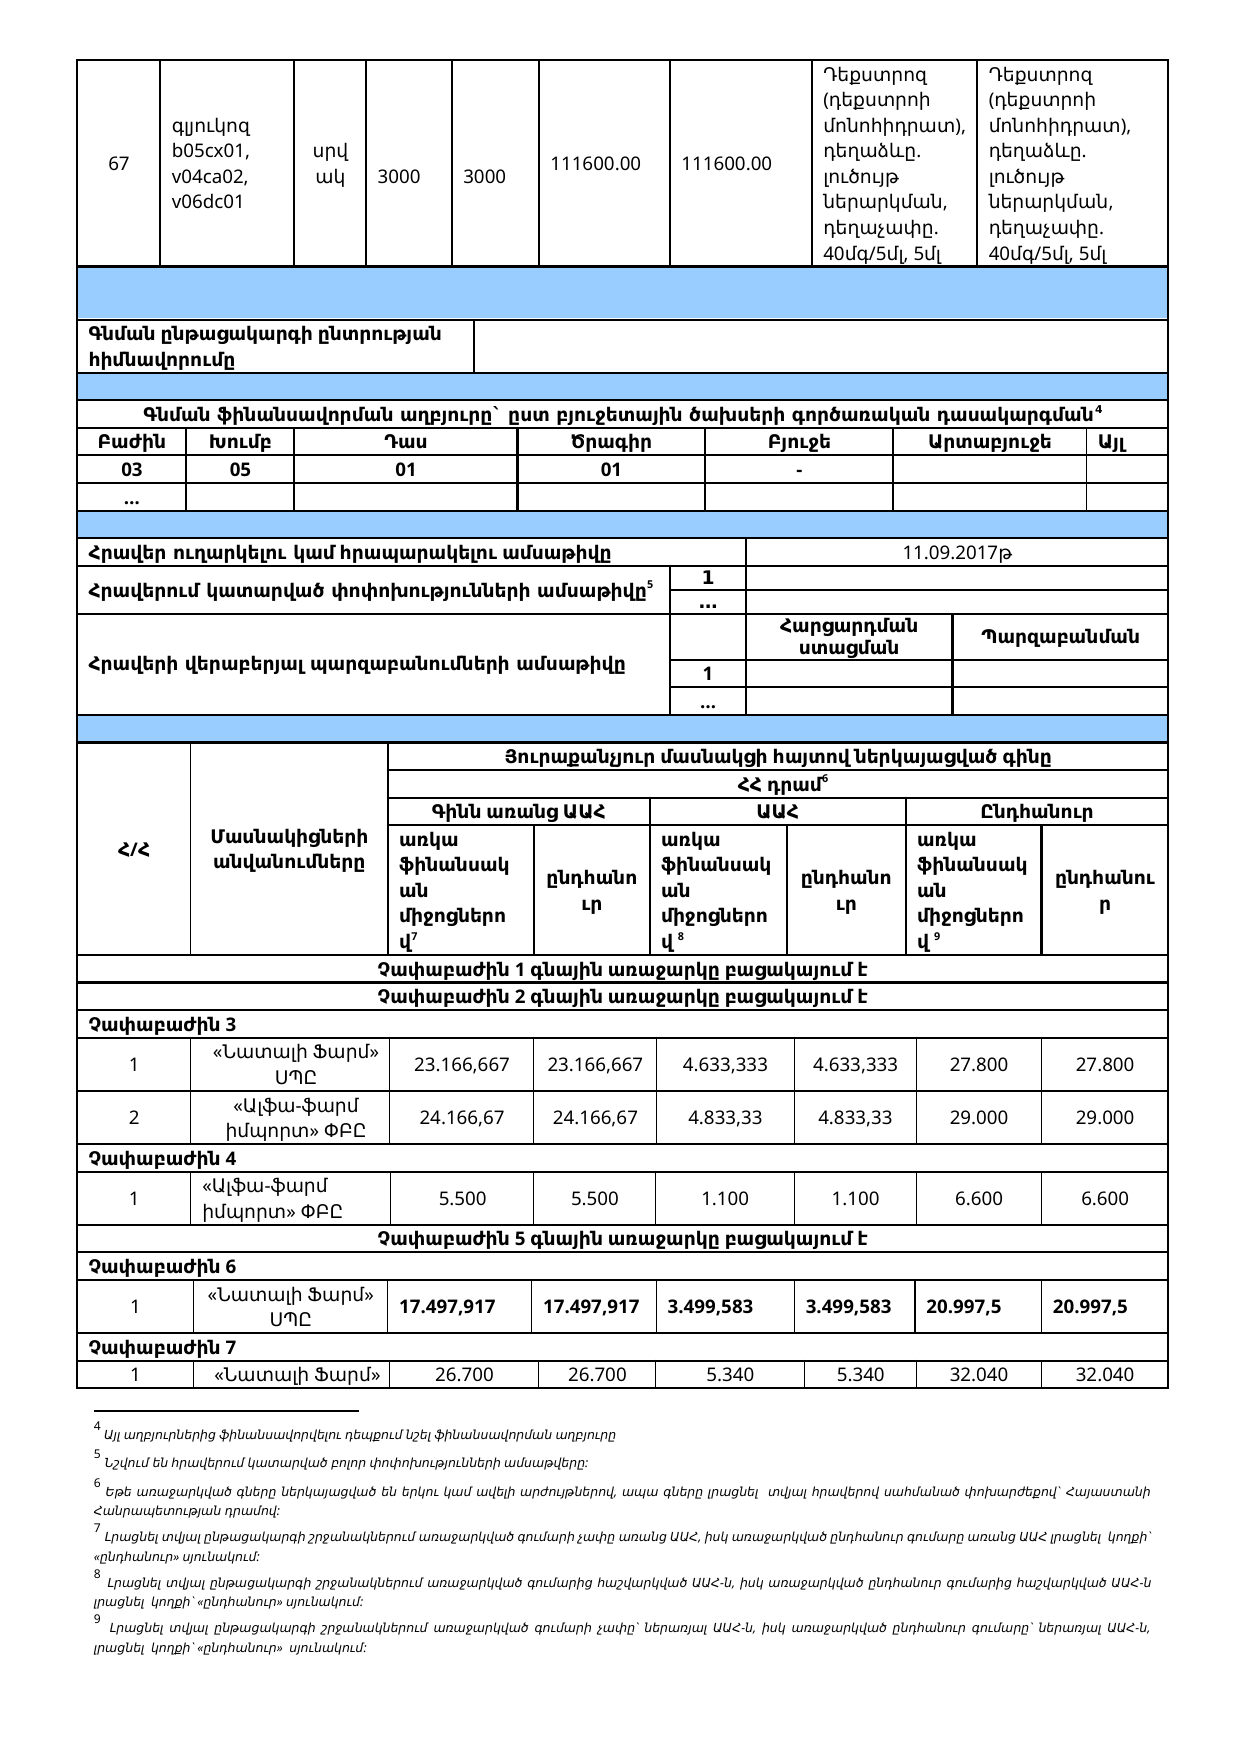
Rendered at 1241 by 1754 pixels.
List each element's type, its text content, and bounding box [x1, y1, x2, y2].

table_cell [78, 512, 1167, 537]
table_cell Ծրագիր [519, 429, 704, 454]
table_cell Պարզաբանման [954, 615, 1167, 658]
table_cell 05 [187, 456, 293, 482]
table_cell 6.600 [1042, 1173, 1167, 1224]
table_cell 111600.00 [671, 61, 811, 265]
table_cell 1 [78, 1281, 193, 1332]
table_cell «Նատալի Ֆարմ» ՍՊԸ [191, 1039, 389, 1090]
table_cell 4.633,333 [795, 1039, 916, 1090]
table_cell Դաս [295, 429, 516, 454]
table_cell [894, 484, 1086, 509]
table_cell սրվակ [295, 61, 365, 265]
table_cell ընդհանուր [1043, 826, 1167, 954]
table_cell 27.800 [917, 1039, 1041, 1090]
table_cell Գնման ընթացակարգի ընտրության հիմնավորումը [78, 321, 473, 372]
table_cell Բյուջե [706, 429, 892, 454]
table_cell [78, 374, 1167, 399]
table_cell Դեքստրոզ (դեքստրոի մոնոհիդրատ), դեղաձևը. լուծույթ ներարկման, դեղաչափը. 40մգ/5մլ, 5մլ [813, 61, 976, 265]
table_cell Չափաբաժին 3 [78, 1011, 1167, 1037]
table_cell 1.100 [656, 1173, 794, 1224]
table_cell [747, 661, 951, 686]
table_cell [671, 615, 745, 658]
table_cell [187, 484, 293, 509]
table_cell 1 [671, 567, 745, 589]
table_cell ԱԱՀ [651, 799, 905, 824]
table_cell 111600.00 [540, 61, 669, 265]
table_cell 3.499,583 [795, 1281, 914, 1332]
table_cell 23.166,667 [390, 1039, 533, 1090]
table_cell «Նատալի Ֆարմ» ՍՊԸ [194, 1281, 387, 1332]
table_cell ընդհանուր [535, 826, 649, 954]
table_cell [78, 268, 1167, 318]
table_cell [78, 716, 1167, 741]
table_cell Յուրաքանչյուր մասնակցի հայտով ներկայացված գինը [389, 744, 1167, 769]
table_cell 3000 [367, 61, 451, 265]
table_cell «Ալֆա-ֆարմ իմպորտ» ՓԲԸ [191, 1092, 389, 1143]
table_cell Գնման ֆինանսավորման աղբյուրը` ըստ բյուջետային ծախսերի գործառական դասակարգման [78, 401, 1167, 427]
table_cell 1 [671, 661, 745, 686]
table_cell Չափաբաժին 5 գնային առաջարկը բացակայում է [78, 1226, 1167, 1251]
table_cell Չափաբաժին 4 [78, 1145, 1167, 1171]
table_cell 4.833,33 [657, 1092, 794, 1143]
table_cell 32.040 [917, 1362, 1041, 1387]
table_cell 11.09.2017թ [747, 539, 1167, 565]
table_cell Դեքստրոզ (դեքստրոի մոնոհիդրատ), դեղաձևը. լուծույթ ներարկման, դեղաչափը. 40մգ/5մլ, 5մլ [978, 61, 1167, 265]
table_cell Խումբ [187, 429, 293, 454]
table_cell 6.600 [917, 1173, 1041, 1224]
table_cell առկա ֆինանսական միջոցներով [389, 826, 533, 954]
table_cell [475, 321, 1167, 372]
table_cell … [671, 688, 745, 714]
table_cell 17.497,917 [532, 1281, 656, 1332]
table_cell 3000 [453, 61, 538, 265]
table_cell 27.800 [1042, 1039, 1167, 1090]
table_cell [706, 484, 892, 509]
table_cell Արտաբյուջե [894, 429, 1086, 454]
table_cell [1087, 456, 1167, 482]
table_cell 32.040 [1042, 1362, 1167, 1387]
table_cell 5.340 [656, 1362, 804, 1387]
table_cell 4.633,333 [657, 1039, 794, 1090]
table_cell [161, 61, 293, 265]
table_cell 67 [78, 61, 159, 265]
table_cell 20.997,5 [916, 1281, 1041, 1332]
table_cell Բաժին [78, 429, 185, 454]
table_cell 5.500 [534, 1173, 655, 1224]
table_cell 03 [78, 456, 185, 482]
table_cell … [671, 591, 745, 613]
table_cell Չափաբաժին 1 գնային առաջարկը բացակայում է [78, 956, 1167, 981]
table_cell «Նատալի Ֆարմ» ՍՊԸ [194, 1362, 389, 1387]
table_cell [519, 484, 704, 509]
table_cell Չափաբաժին 6 [78, 1253, 1167, 1279]
table_cell 01 [295, 456, 516, 482]
table_cell [747, 567, 1167, 589]
table_cell Հ/Հ [78, 744, 190, 954]
table_cell 26.700 [390, 1362, 538, 1387]
table_cell 1 [78, 1039, 190, 1090]
table_cell Հրավեր ուղարկելու կամ հրապարակելու ամսաթիվը [78, 539, 745, 565]
table_cell 1 [78, 1362, 193, 1387]
table_cell առկա ֆինանսական միջոցներով [907, 826, 1040, 954]
table_cell Հրավերում կատարված փոփոխությունների ամսաթիվը [78, 567, 669, 613]
table_cell Չափաբաժին 7 [78, 1334, 1167, 1359]
table_cell [894, 456, 1086, 482]
table_cell 29.000 [1042, 1092, 1167, 1143]
table_cell [747, 688, 951, 714]
table_cell [954, 688, 1167, 714]
table_cell 01 [519, 456, 704, 482]
table_cell [954, 661, 1167, 686]
table_cell 1 [78, 1173, 190, 1224]
table_cell 2 [78, 1092, 190, 1143]
table_cell ընդհանուր [788, 826, 905, 954]
table_cell առկա ֆինանսական միջոցներով [651, 826, 786, 954]
table_cell Հրավերի վերաբերյալ պարզաբանումների ամսաթիվը [78, 615, 669, 714]
table_cell … [78, 484, 185, 509]
table_cell Ընդհանուր [907, 799, 1167, 824]
table_cell [295, 484, 516, 509]
table_cell 24.166,67 [390, 1092, 533, 1143]
table_cell 29.000 [917, 1092, 1041, 1143]
table_cell «Ալֆա-ֆարմ իմպորտ» ՓԲԸ [191, 1173, 390, 1224]
table_cell ՀՀ դրամ [389, 771, 1167, 797]
table_cell 5.340 [805, 1362, 916, 1387]
table_cell [1087, 484, 1167, 509]
table_cell 26.700 [539, 1362, 655, 1387]
table_cell 3.499,583 [657, 1281, 794, 1332]
table_cell 17.497,917 [388, 1281, 531, 1332]
table_cell 1.100 [795, 1173, 916, 1224]
table_cell Մասնակիցների անվանումները [191, 744, 387, 954]
table_cell Այլ [1087, 429, 1167, 454]
table_cell Գինն առանց ԱԱՀ [389, 799, 649, 824]
table_cell - [706, 456, 892, 482]
table_cell 4.833,33 [795, 1092, 916, 1143]
table_cell 5.500 [391, 1173, 533, 1224]
table_cell 24.166,67 [534, 1092, 656, 1143]
table_cell [747, 591, 1167, 613]
table_cell Չափաբաժին 2 գնային առաջարկը բացակայում է [78, 984, 1167, 1009]
table_cell 20.997,5 [1042, 1281, 1167, 1332]
table_cell 23.166,667 [534, 1039, 656, 1090]
table_cell Հարցարդման ստացման [747, 615, 951, 658]
